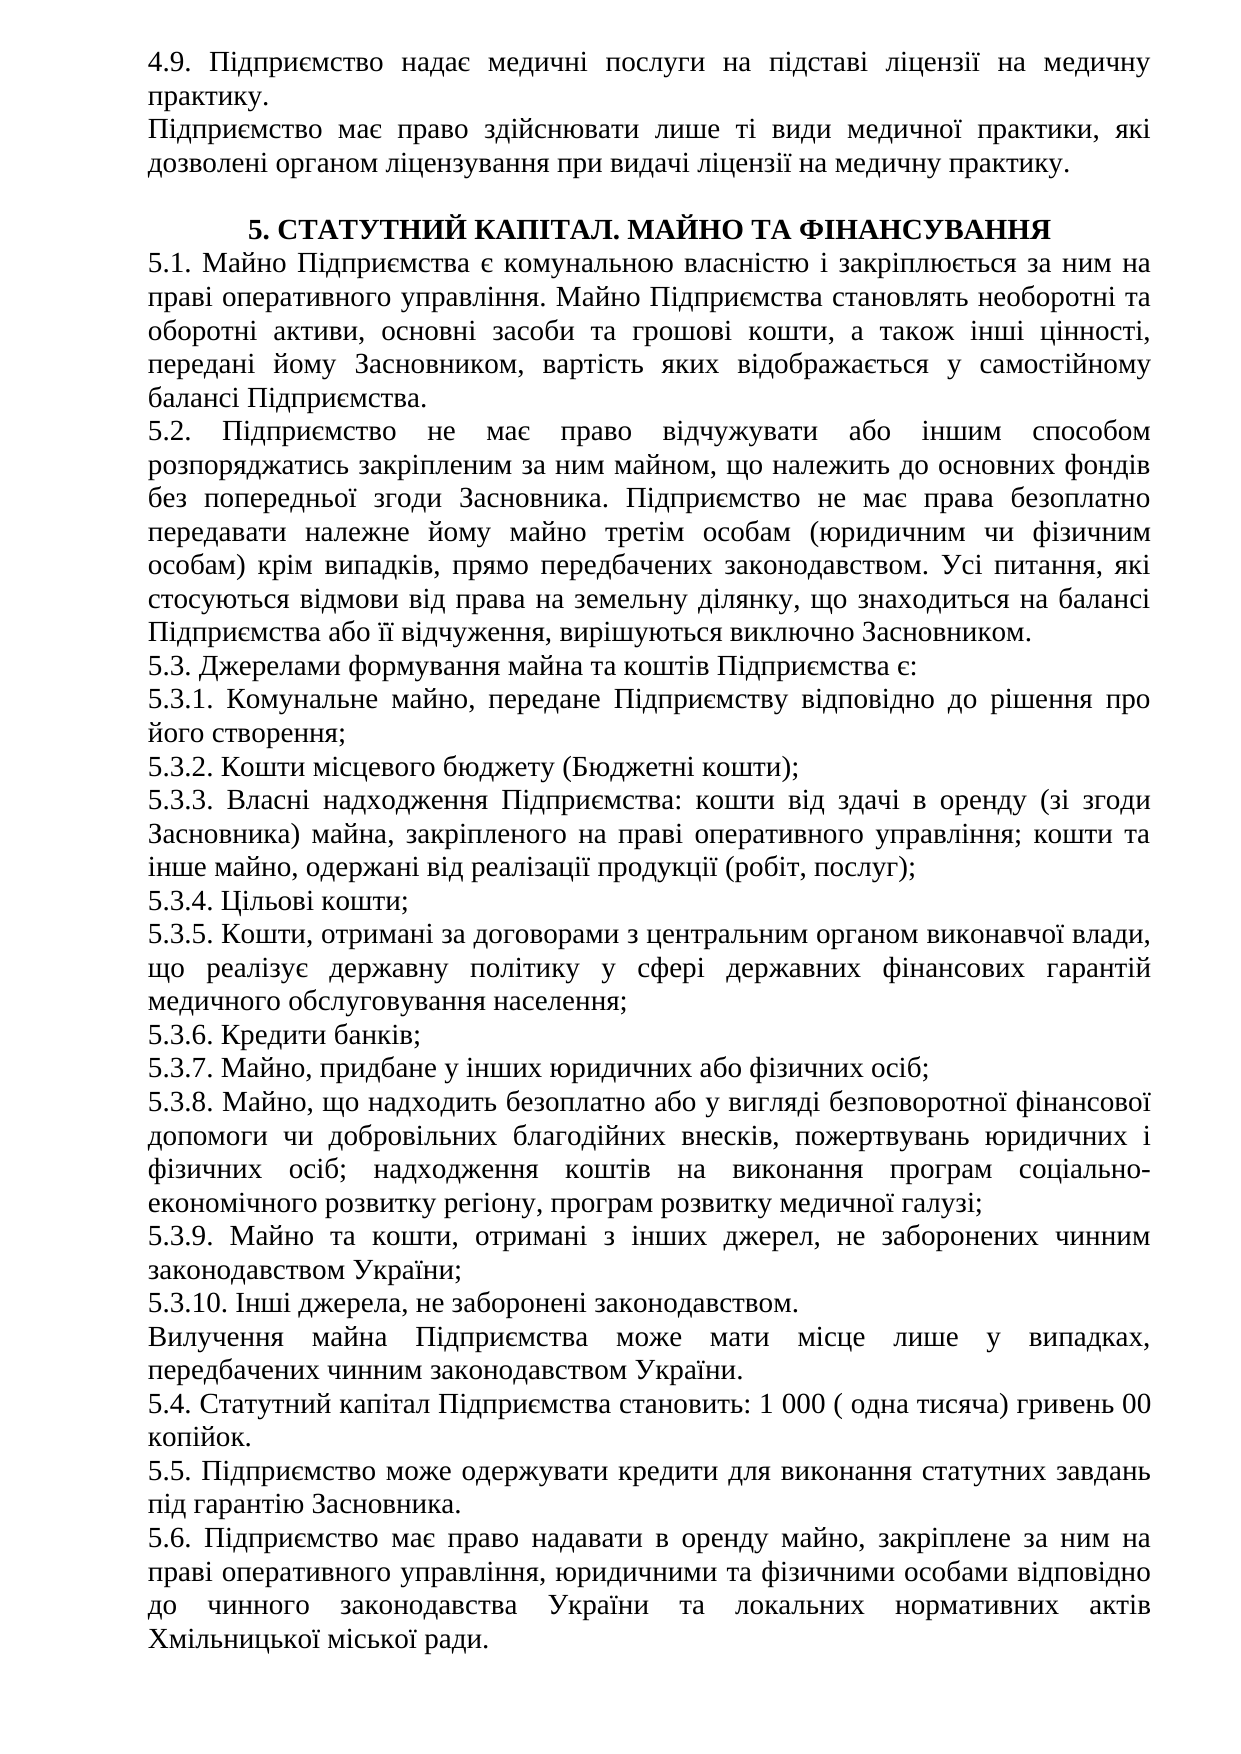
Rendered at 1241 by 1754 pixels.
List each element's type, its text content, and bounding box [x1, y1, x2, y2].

text 5.3.4. Цільові кошти; [148, 883, 1152, 916]
text 5.2. Підприємство не має право відчужувати або іншим способом розпоряджатись закріпленим за ним майном, що належить до основних фондів без попередньої згоди Засновника. Підприємство не має права безоплатно передавати належне йому майно третім особам (юридичним чи фізичним особам) крім випадків, прямо передбачених законодавством. Усі питання, які стосуються відмови від права на земельну ділянку, що знаходиться на балансі Підприємства або її відчуження, вирішуються виключно Засновником. [148, 413, 1152, 648]
text 4.9. Підприємство надає медичні послуги на підставі ліцензії на медичну практику. [148, 44, 1152, 111]
text 5.3.10. Інші джерела, не заборонені законодавством. [148, 1285, 1152, 1319]
text 5. СТАТУТНИЙ КАПІТАЛ. МАЙНО ТА ФІНАНСУВАННЯ [148, 212, 1152, 246]
text 5.3.2. Кошти місцевого бюджету (Бюджетні кошти); [148, 749, 1152, 782]
text 5.3.7. Майно, придбане у інших юридичних або фізичних осіб; [148, 1051, 1152, 1084]
text 5.1. Майно Підприємства є комунальною власністю і закріплюється за ним на праві оперативного управління. Майно Підприємства становлять необоротні та оборотні активи, основні засоби та грошові кошти, а також інші цінності, передані йому Засновником, вартість яких відображається у самостійному балансі Підприємства. [148, 246, 1152, 413]
text 5.5. Підприємство може одержувати кредити для виконання статутних завдань під гарантію Засновника. [148, 1453, 1152, 1520]
text 5.4. Статутний капітал Підприємства становить: 1 000 ( одна тисяча) гривень 00 копійок. [148, 1386, 1152, 1453]
text 5.3.9. Майно та кошти, отримані з інших джерел, не заборонених чинним законодавством України; [148, 1218, 1152, 1285]
text 5.3. Джерелами формування майна та коштів Підприємства є: [148, 648, 1152, 682]
text 5.3.1. Комунальне майно, передане Підприємству відповідно до рішення про його створення; [148, 682, 1152, 749]
text 5.3.8. Майно, що надходить безоплатно або у вигляді безповоротної фінансової допомоги чи добровільних благодійних внесків, пожертвувань юридичних і фізичних осіб; надходження коштів на виконання програм соціально-економічного розвитку регіону, програм розвитку медичної галузі; [148, 1084, 1152, 1218]
text 5.6. Підприємство має право надавати в оренду майно, закріплене за ним на праві оперативного управління, юридичними та фізичними особами відповідно до чинного законодавства України та локальних нормативних актів Хмільницької міської ради. [148, 1520, 1152, 1654]
text Вилучення майна Підприємства може мати місце лише у випадках, передбачених чинним законодавством України. [148, 1319, 1152, 1386]
text 5.3.3. Власні надходження Підприємства: кошти від здачі в оренду (зі згоди Засновника) майна, закріпленого на праві оперативного управління; кошти та інше майно, одержані від реалізації продукції (робіт, послуг); [148, 782, 1152, 883]
text 5.3.6. Кредити банків; [148, 1017, 1152, 1051]
text Підприємство має право здійснювати лише ті види медичної практики, які дозволені органом ліцензування при видачі ліцензії на медичну практику. [148, 111, 1152, 178]
text 5.3.5. Кошти, отримані за договорами з центральним органом виконавчої влади, що реалізує державну політику у сфері державних фінансових гарантій медичного обслуговування населення; [148, 916, 1152, 1017]
